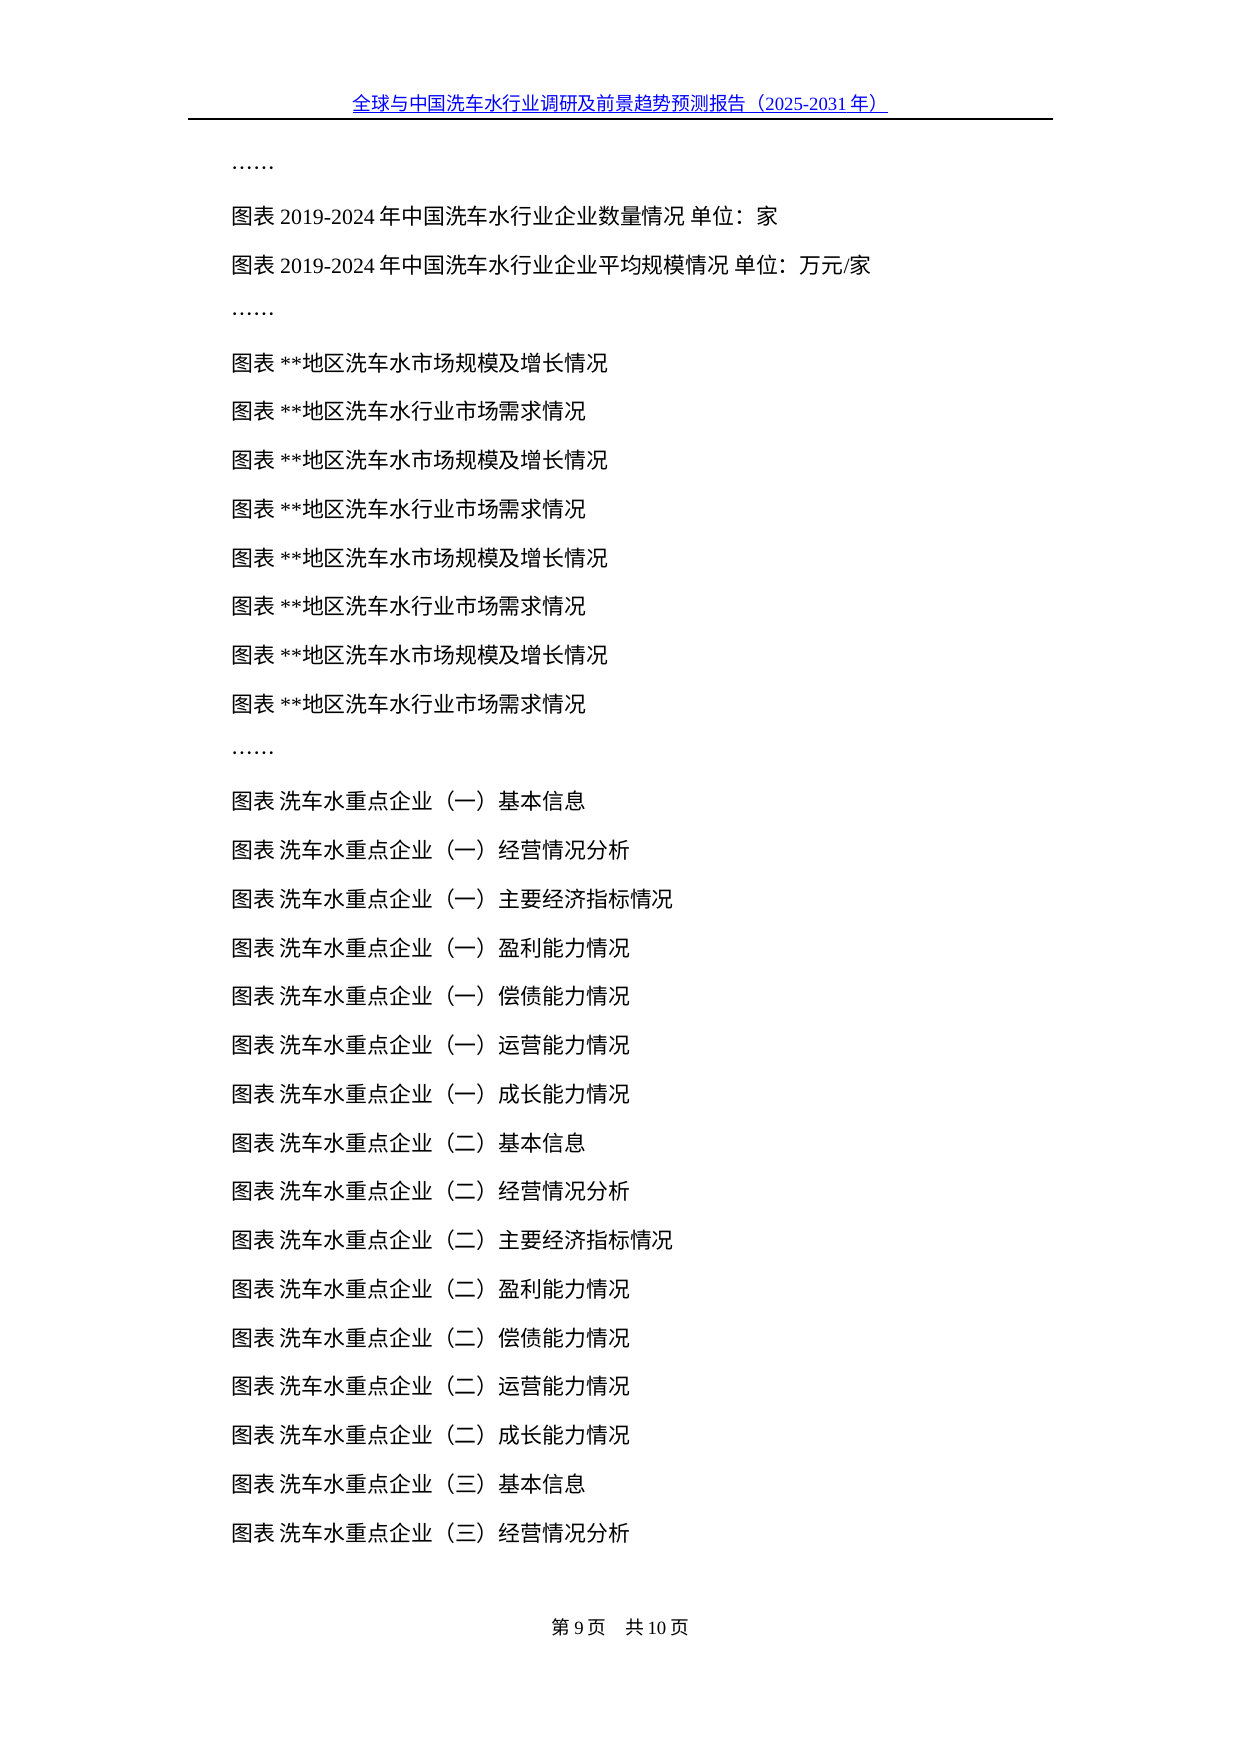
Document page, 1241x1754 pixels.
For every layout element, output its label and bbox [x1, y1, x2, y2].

text [187, 150, 1053, 1548]
